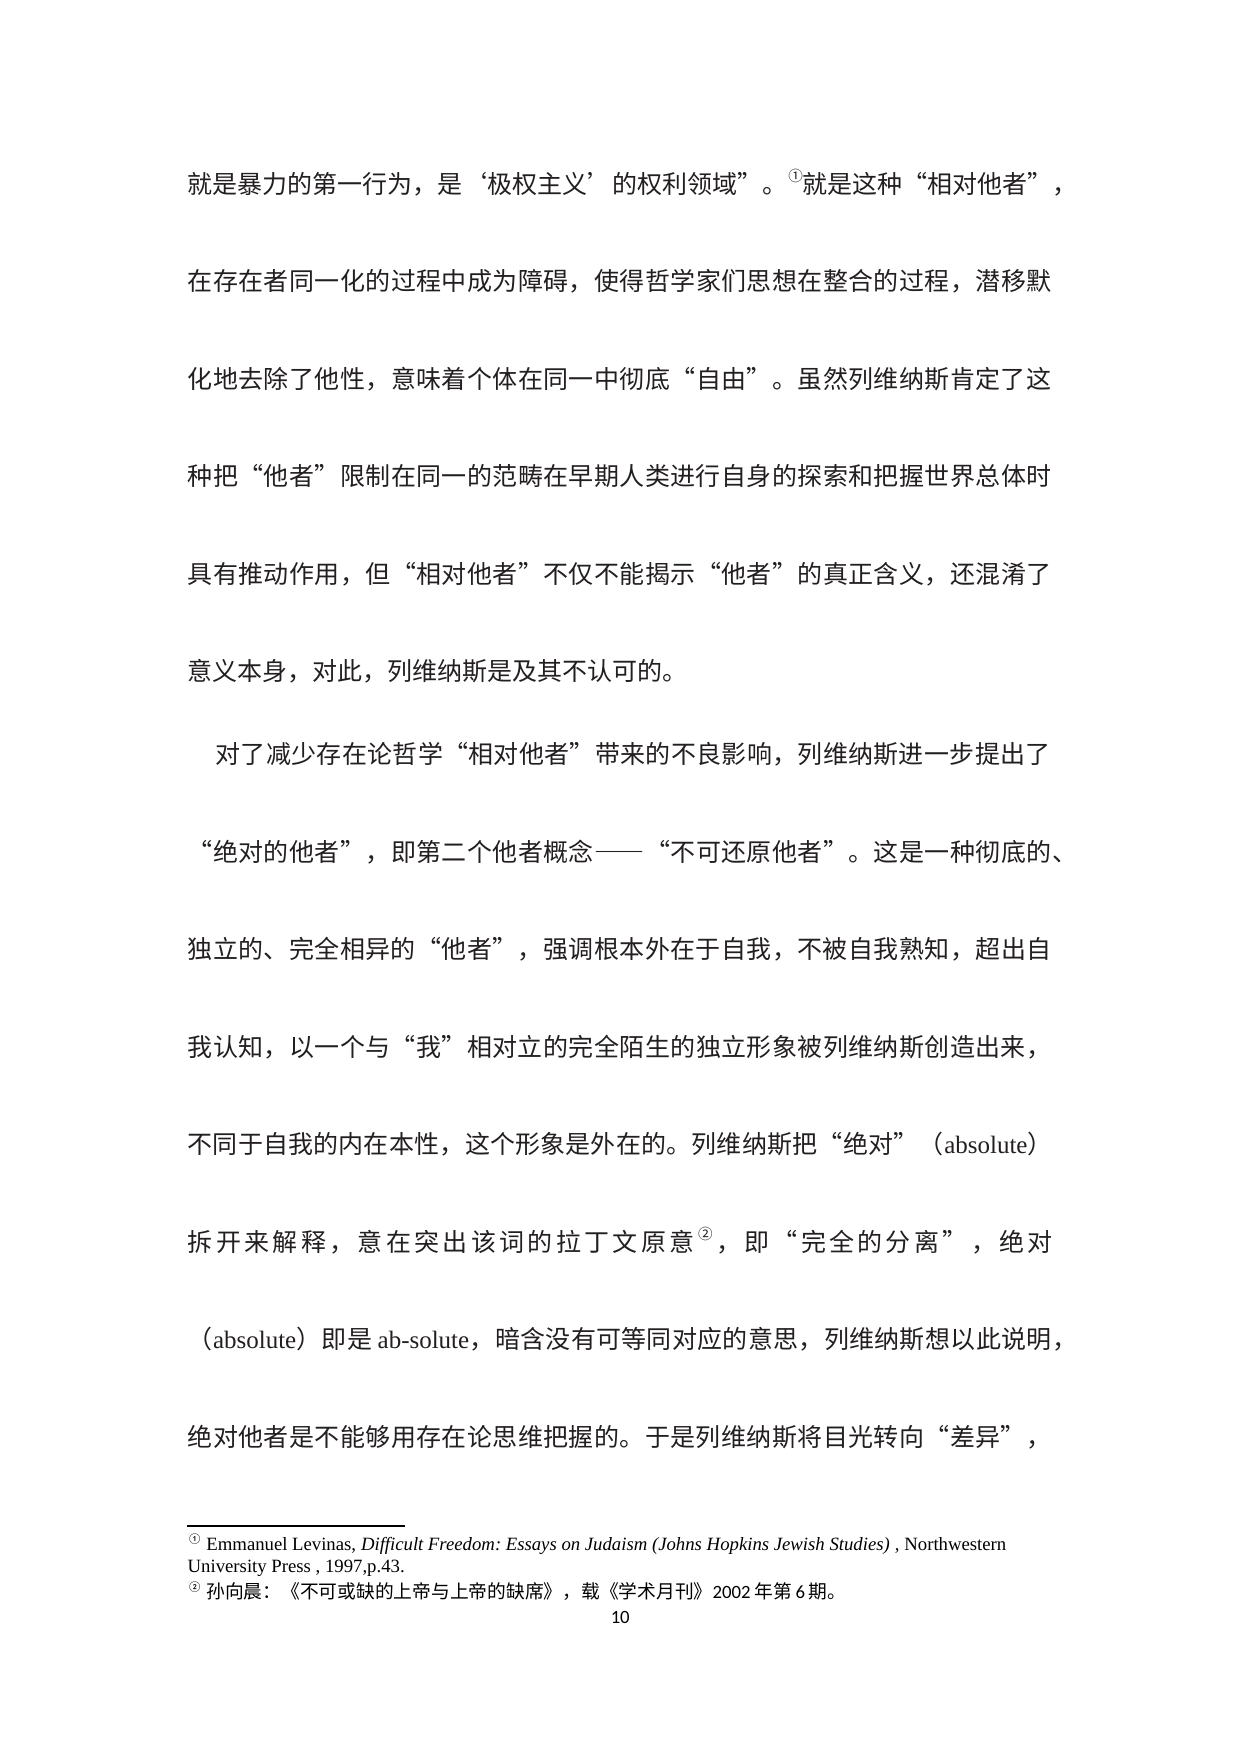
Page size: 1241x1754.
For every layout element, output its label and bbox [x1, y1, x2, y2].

text [187, 150, 1053, 702]
text [187, 721, 1053, 1468]
